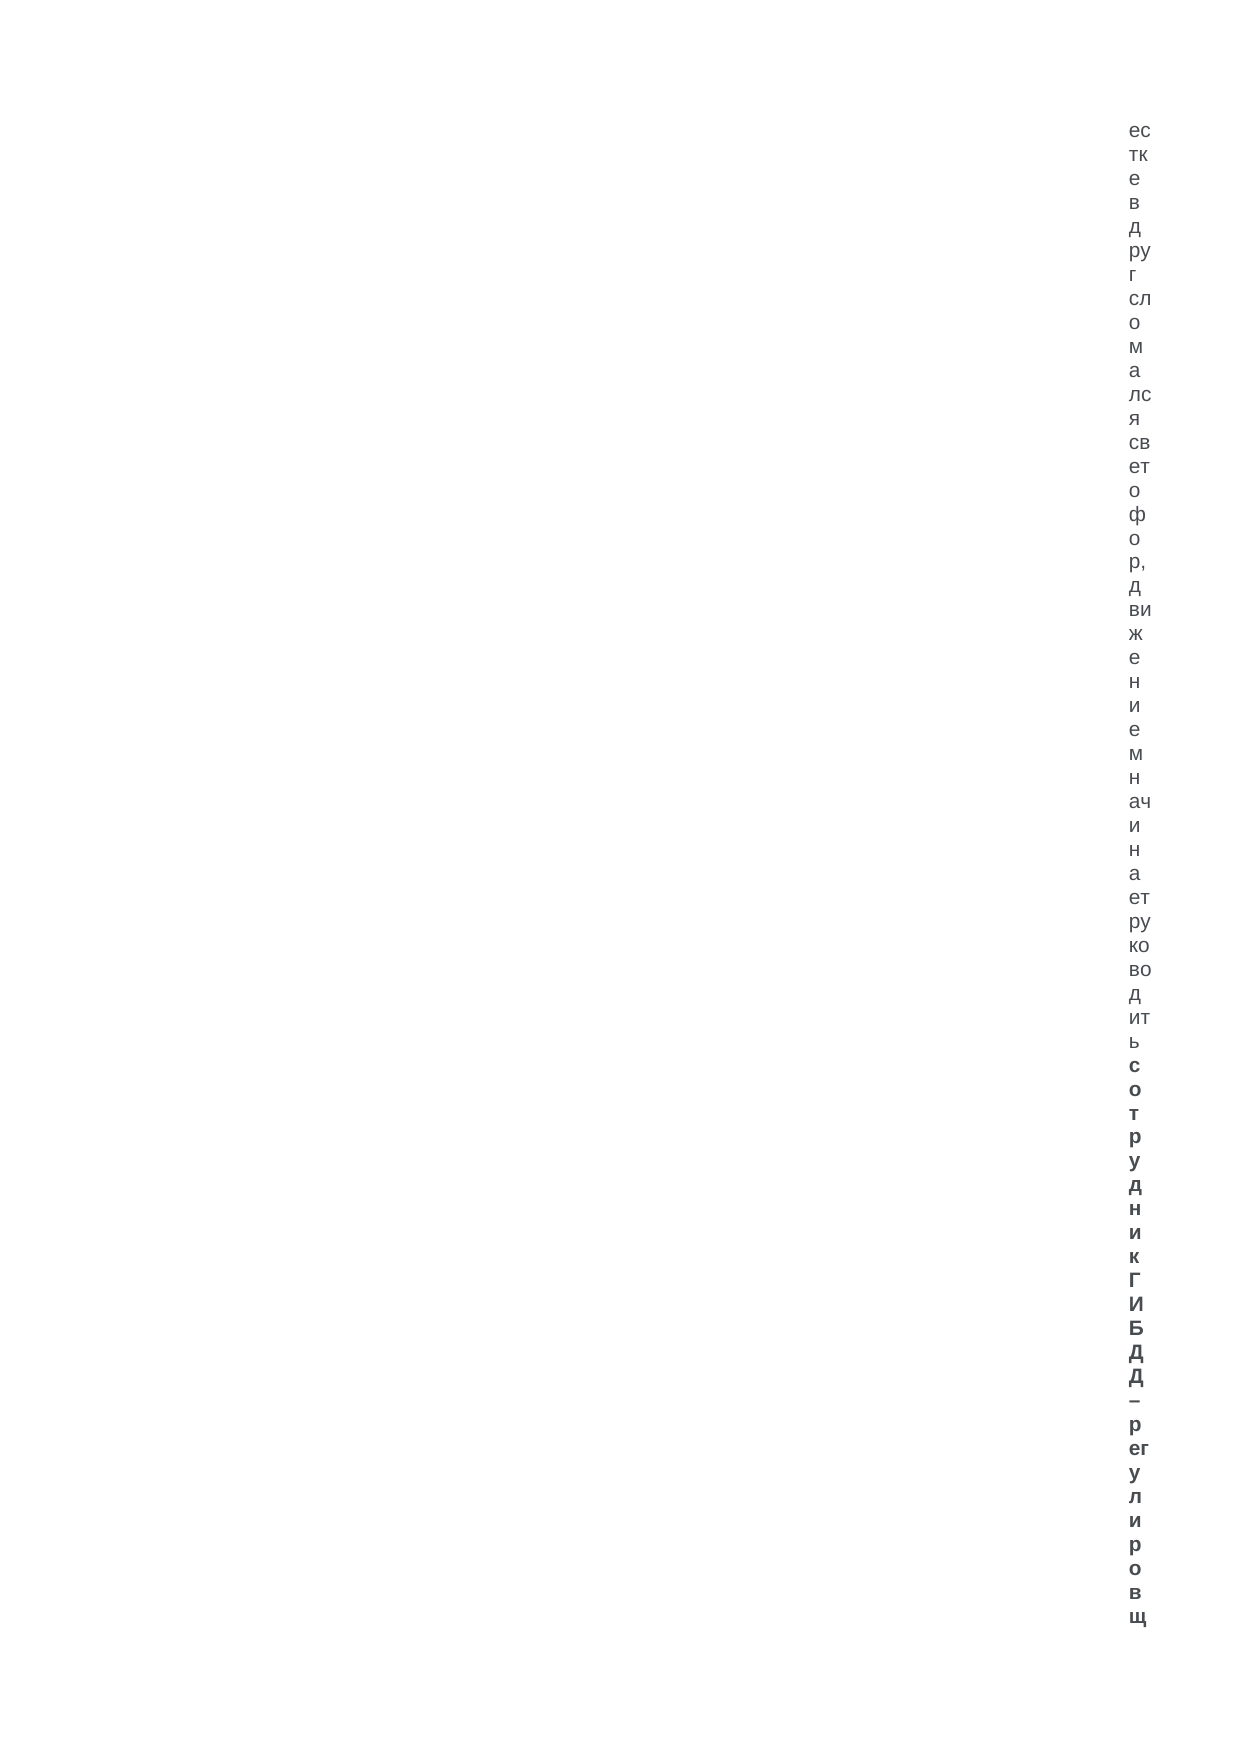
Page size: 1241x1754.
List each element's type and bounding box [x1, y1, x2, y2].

text [1129, 118, 1152, 1627]
